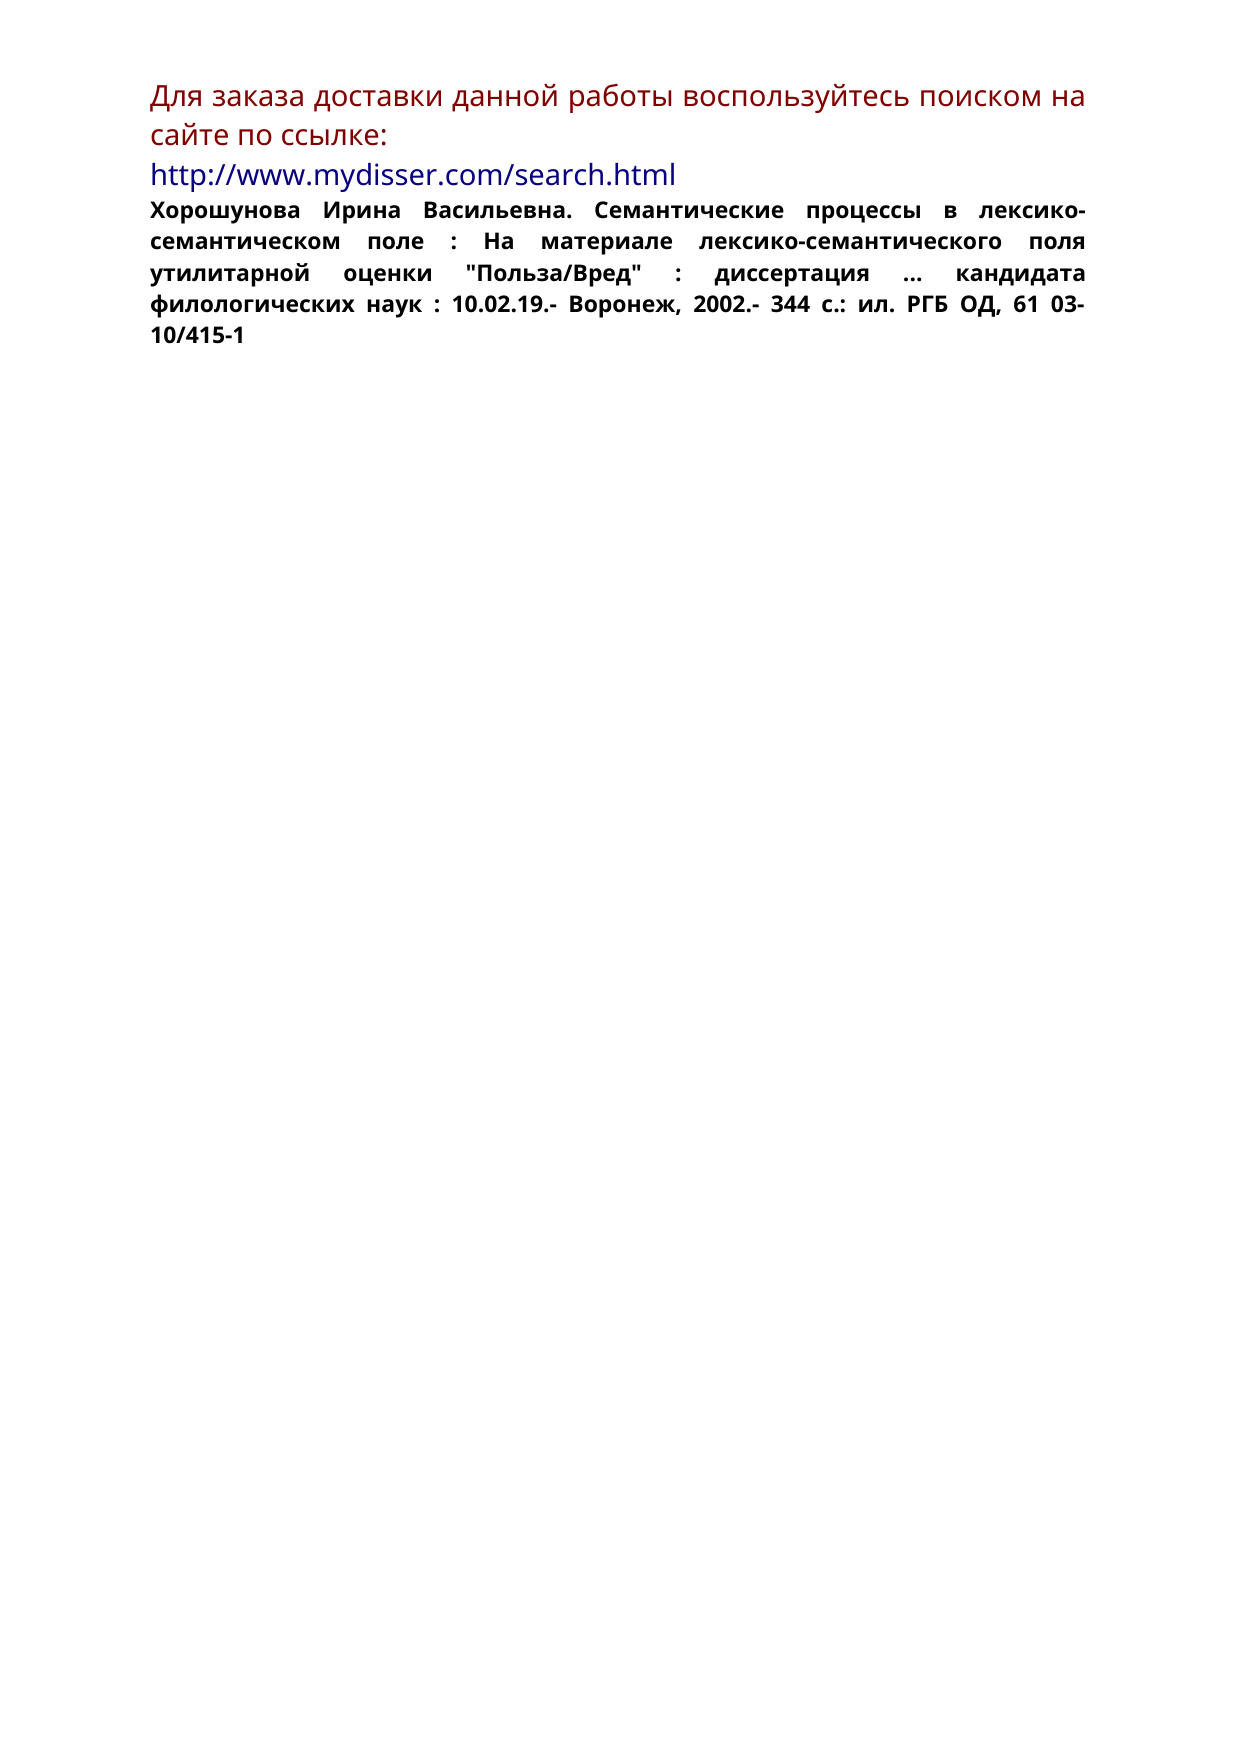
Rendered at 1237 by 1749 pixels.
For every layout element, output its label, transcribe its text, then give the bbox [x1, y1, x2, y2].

text Хорошунова Ирина Васильевна. Семантические процессы в лексико-семантическом поле : На материале лексико-семантического поля утилитарной оценки "Польза/Вред" : диссертация ... кандидата филологических наук : 10.02.19.- Воронеж, 2002.- 344 с.: ил. РГБ ОД, 61 03-10/415-1 [150, 194, 1086, 350]
